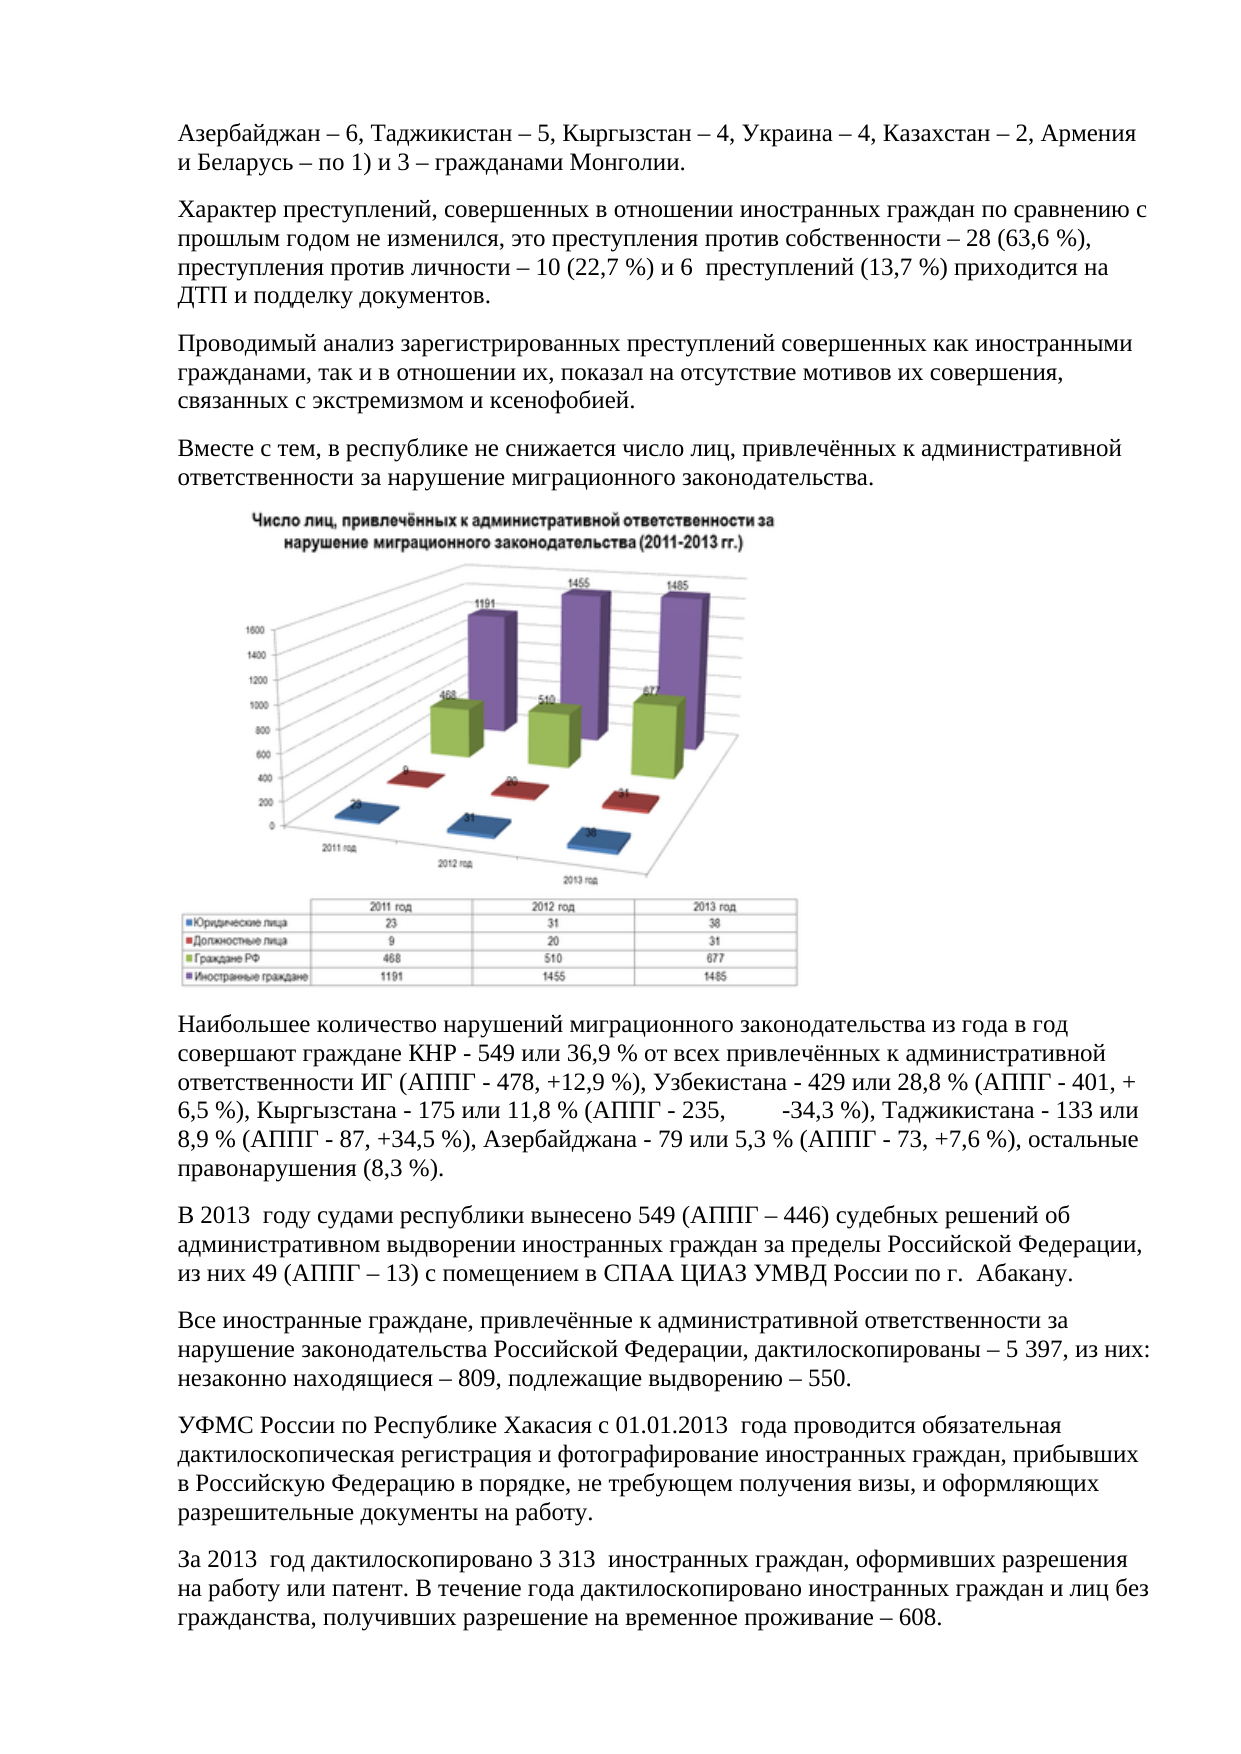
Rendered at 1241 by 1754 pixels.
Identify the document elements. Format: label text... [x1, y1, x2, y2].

text Все иностранные граждане, привлечённые к административной ответственности за нарушение законодательства Российской Федерации, дактилоскопированы – 5 397, из них: незаконно находящиеся – 809, подлежащие выдворению – 550. [177, 1306, 1152, 1392]
text Вместе с тем, в республике не снижается число лиц, привлечённых к административной ответственности за нарушение миграционного законодательства. [177, 433, 1152, 491]
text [177, 118, 1152, 176]
text В 2013 году судами республики вынесено 549 (АППГ – 446) судебных решений об административном выдворении иностранных граждан за пределы Российской Федерации, из них 49 (АППГ – 13) с помещением в СПАА ЦИАЗ УМВД России по г. Абакану. [177, 1201, 1152, 1287]
text Наибольшее количество нарушений миграционного законодательства из года в год совершают граждане КНР - 549 или 36,9 % от всех привлечённых к административной ответственности ИГ (АППГ - 478, +12,9 %), Узбекистана - 429 или 28,8 % (АППГ - 401, + 6,5 %), Кыргызстана - 175 или 11,8 % (АППГ - 235, -34,3 %), Таджикистана - 133 или 8,9 % (АППГ - 87, +34,5 %), Азербайджана - 79 или 5,3 % (АППГ - 73, +7,6 %), остальные правонарушения (8,3 %). [177, 1009, 1152, 1182]
text УФМС России по Республике Хакасия с 01.01.2013 года проводится обязательная дактилоскопическая регистрация и фотографирование иностранных граждан, прибывших в Российскую Федерацию в порядке, не требующем получения визы, и оформляющих разрешительные документы на работу. [177, 1411, 1152, 1526]
text Проводимый анализ зарегистрированных преступлений совершенных как иностранными гражданами, так и в отношении их, показал на отсутствие мотивов их совершения, связанных с экстремизмом и ксенофобией. [177, 328, 1152, 414]
picture [177, 509, 803, 991]
text Характер преступлений, совершенных в отношении иностранных граждан по сравнению с прошлым годом не изменился, это преступления против собственности – 28 (63,6 %), преступления против личности – 10 (22,7 %) и 6 преступлений (13,7 %) приходится на ДТП и подделку документов. [177, 194, 1152, 309]
text За 2013 год дактилоскопировано 3 313 иностранных граждан, оформивших разрешения на работу или патент. В течение года дактилоскопировано иностранных граждан и лиц без гражданства, получивших разрешение на временное проживание – 608. [177, 1544, 1152, 1631]
